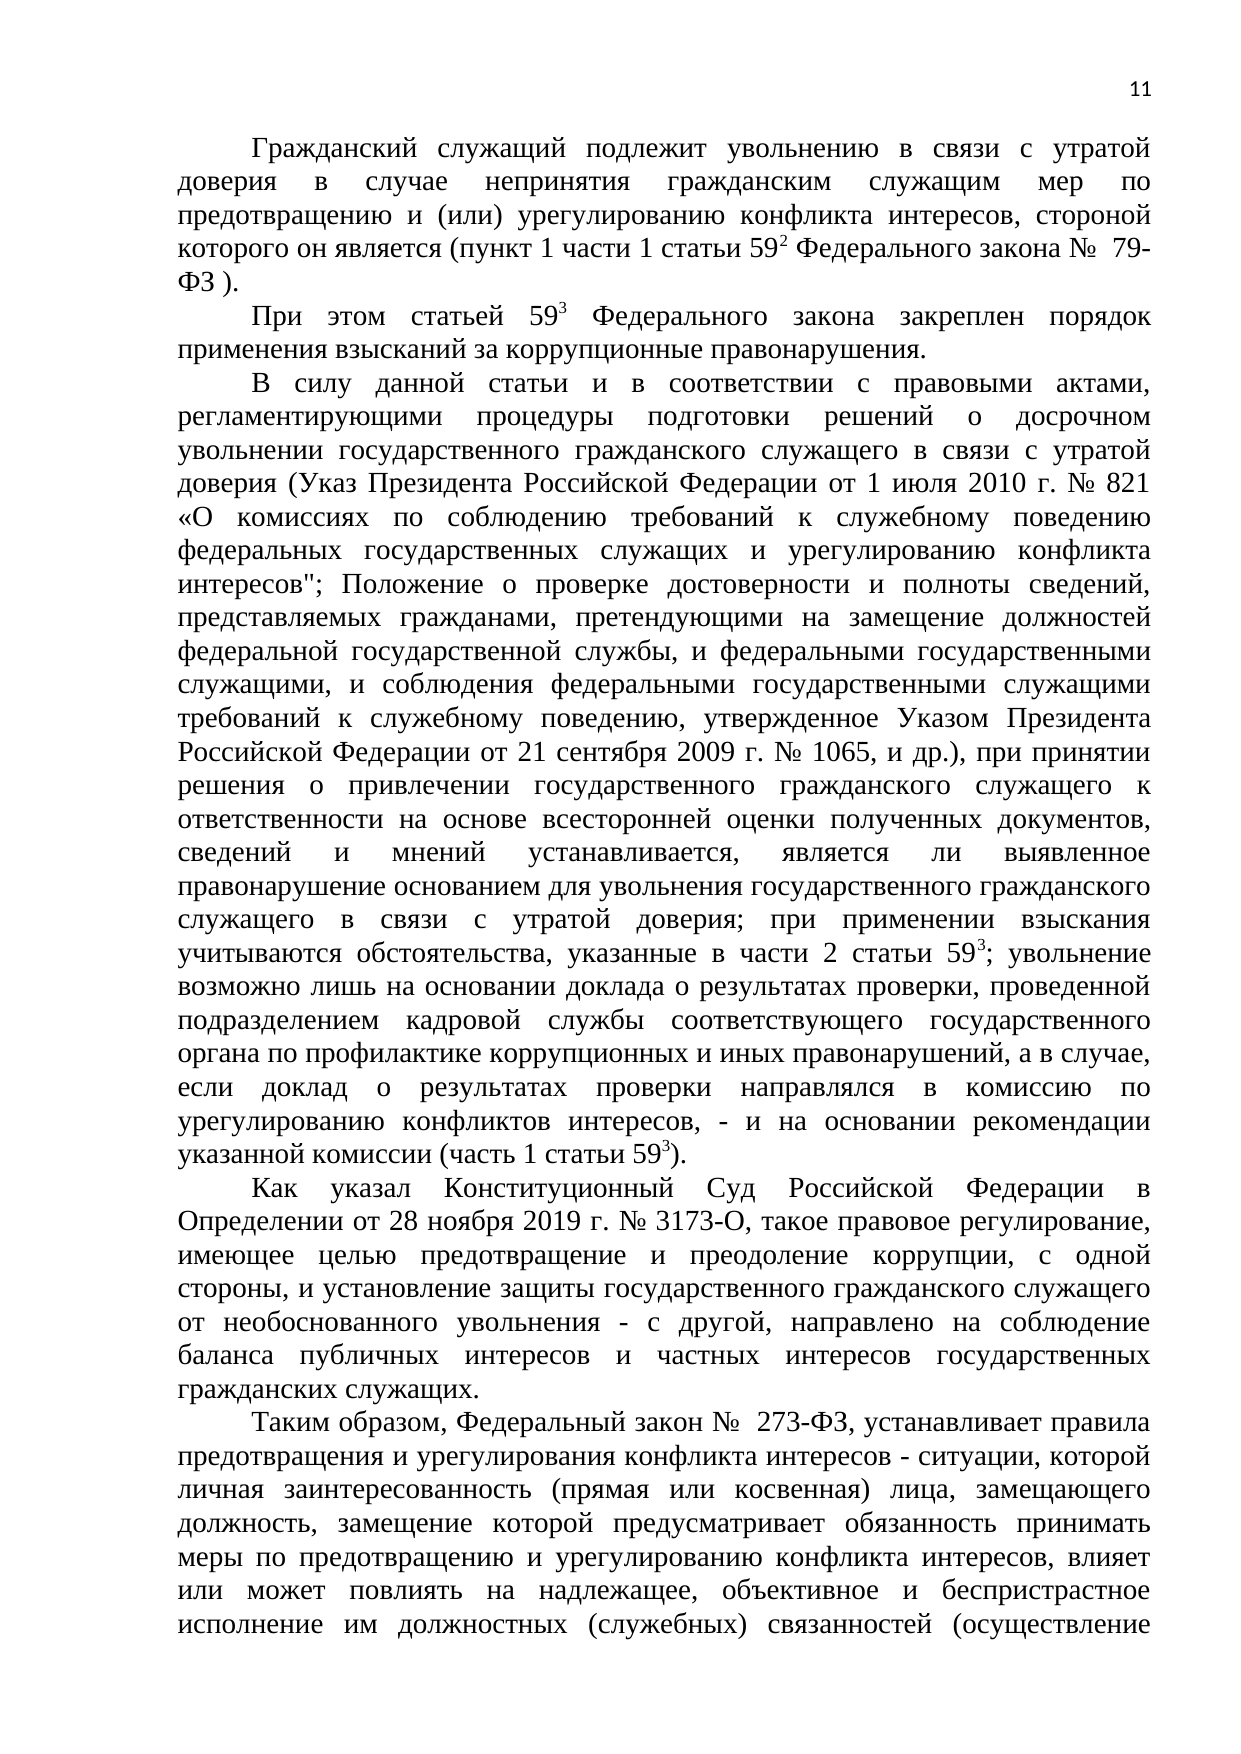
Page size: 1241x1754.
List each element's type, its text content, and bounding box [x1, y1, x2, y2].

text Как указал Конституционный Суд Российской Федерации в Определении от 28 ноября 2019 г. № 3173-О, такое правовое регулирование, имеющее целью предотвращение и преодоление коррупции, с одной стороны, и установление защиты государственного гражданского служащего от необоснованного увольнения - с другой, направлено на соблюдение баланса публичных интересов и частных интересов государственных гражданских служащих. [177, 1170, 1152, 1404]
text При этом статьей 593 Федерального закона закреплен порядок применения взысканий за коррупционные правонарушения. [177, 298, 1152, 365]
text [177, 1404, 1152, 1639]
text В силу данной статьи и в соответствии с правовыми актами, регламентирующими процедуры подготовки решений о досрочном увольнении государственного гражданского служащего в связи с утратой доверия (Указ Президента Российской Федерации от 1 июля 2010 г. № 821 «О комиссиях по соблюдению требований к служебному поведению федеральных государственных служащих и урегулированию конфликта интересов"; Положение о проверке достоверности и полноты сведений, представляемых гражданами, претендующими на замещение должностей федеральной государственной службы, и федеральными государственными служащими, и соблюдения федеральными государственными служащими требований к служебному поведению, утвержденное Указом Президента Российской Федерации от 21 сентября 2009 г. № 1065, и др.), при принятии решения о привлечении государственного гражданского служащего к ответственности на основе всесторонней оценки полученных документов, сведений и мнений устанавливается, является ли выявленное правонарушение основанием для увольнения государственного гражданского служащего в связи с утратой доверия; при применении взыскания учитываются обстоятельства, указанные в части 2 статьи 593; увольнение возможно лишь на основании доклада о результатах проверки, проведенной подразделением кадровой службы соответствующего государственного органа по профилактике коррупционных и иных правонарушений, а в случае, если доклад о результатах проверки направлялся в комиссию по урегулированию конфликтов интересов, - и на основании рекомендации указанной комиссии (часть 1 статьи 593). [177, 365, 1152, 1170]
text Гражданский служащий подлежит увольнению в связи с утратой доверия в случае непринятия гражданским служащим мер по предотвращению и (или) урегулированию конфликта интересов, стороной которого он является (пункт 1 части 1 статьи 592 Федерального закона № 79-ФЗ ). [177, 130, 1152, 298]
